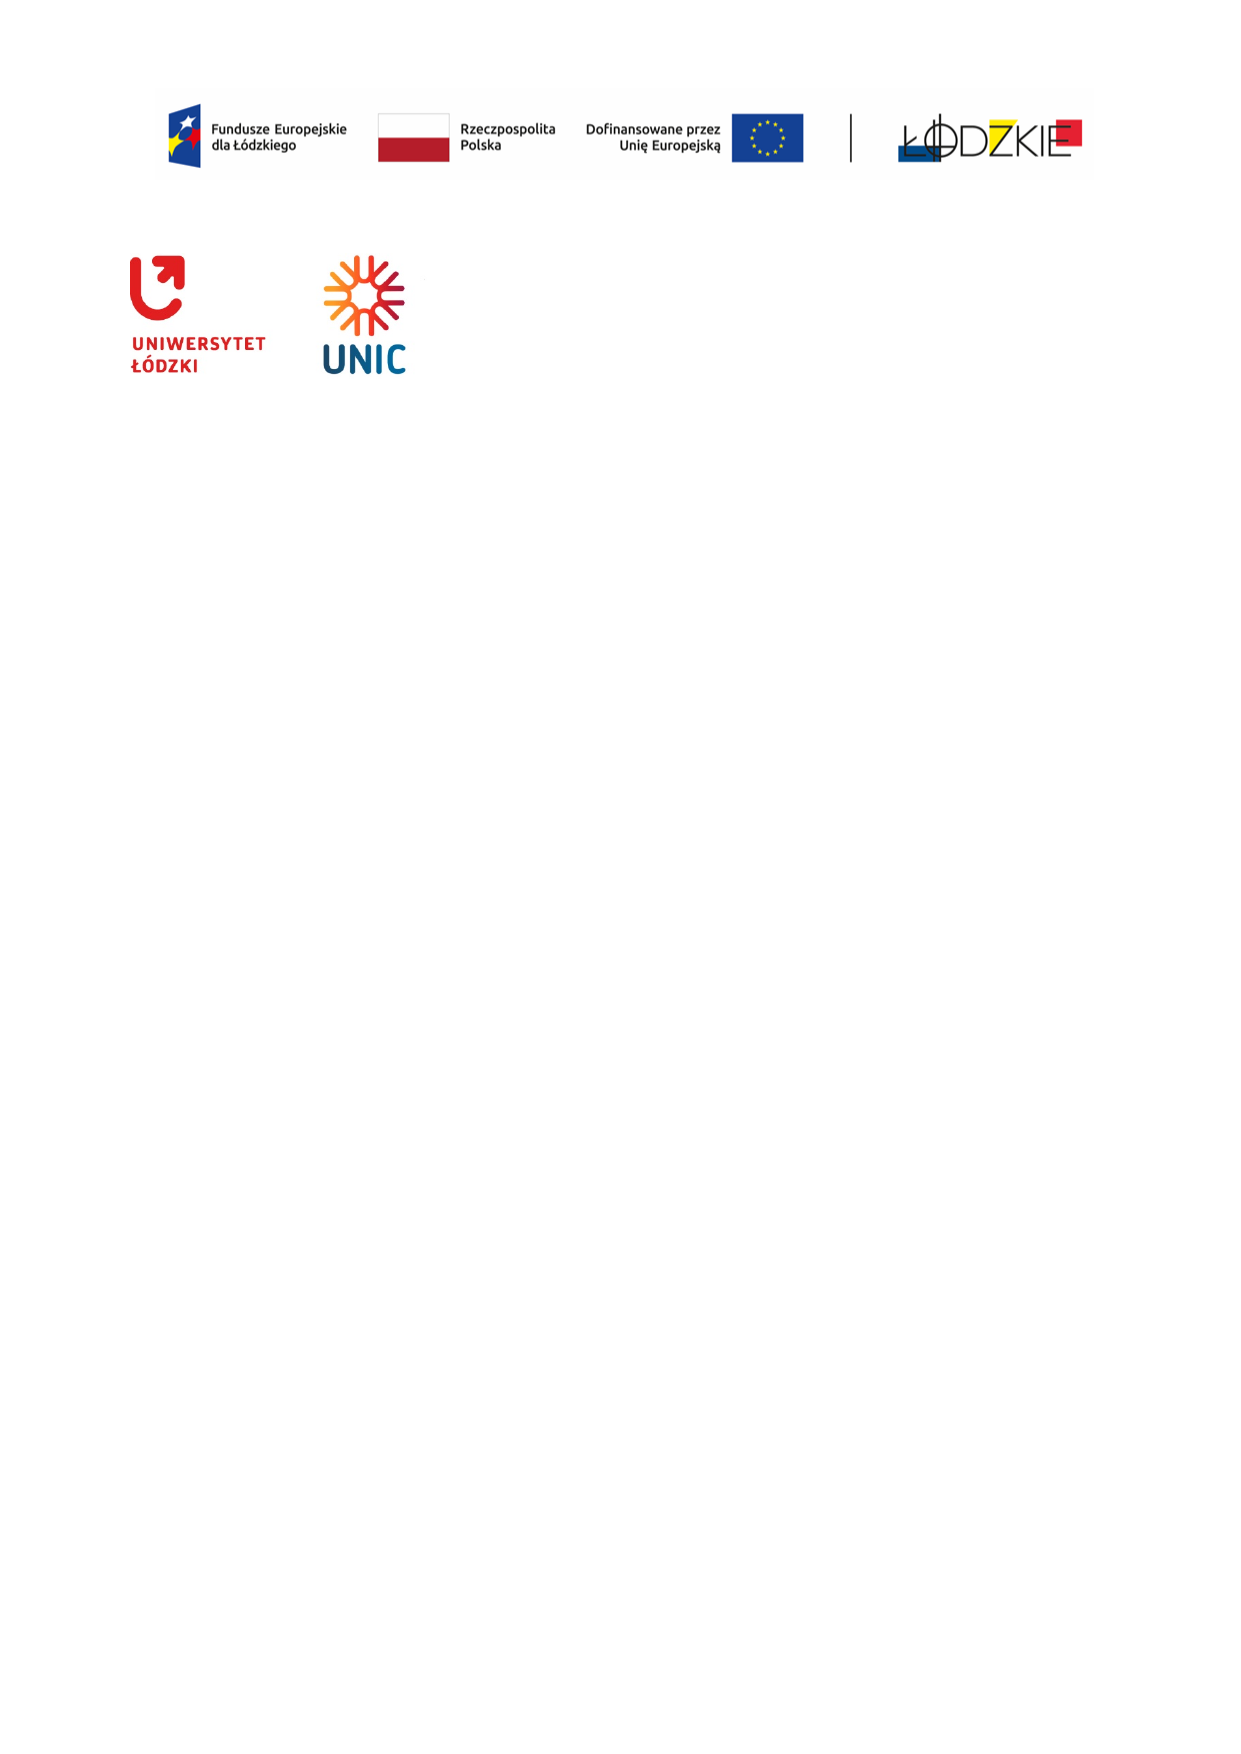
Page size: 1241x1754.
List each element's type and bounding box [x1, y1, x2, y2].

picture [153, 88, 1093, 179]
picture [130, 253, 1064, 442]
